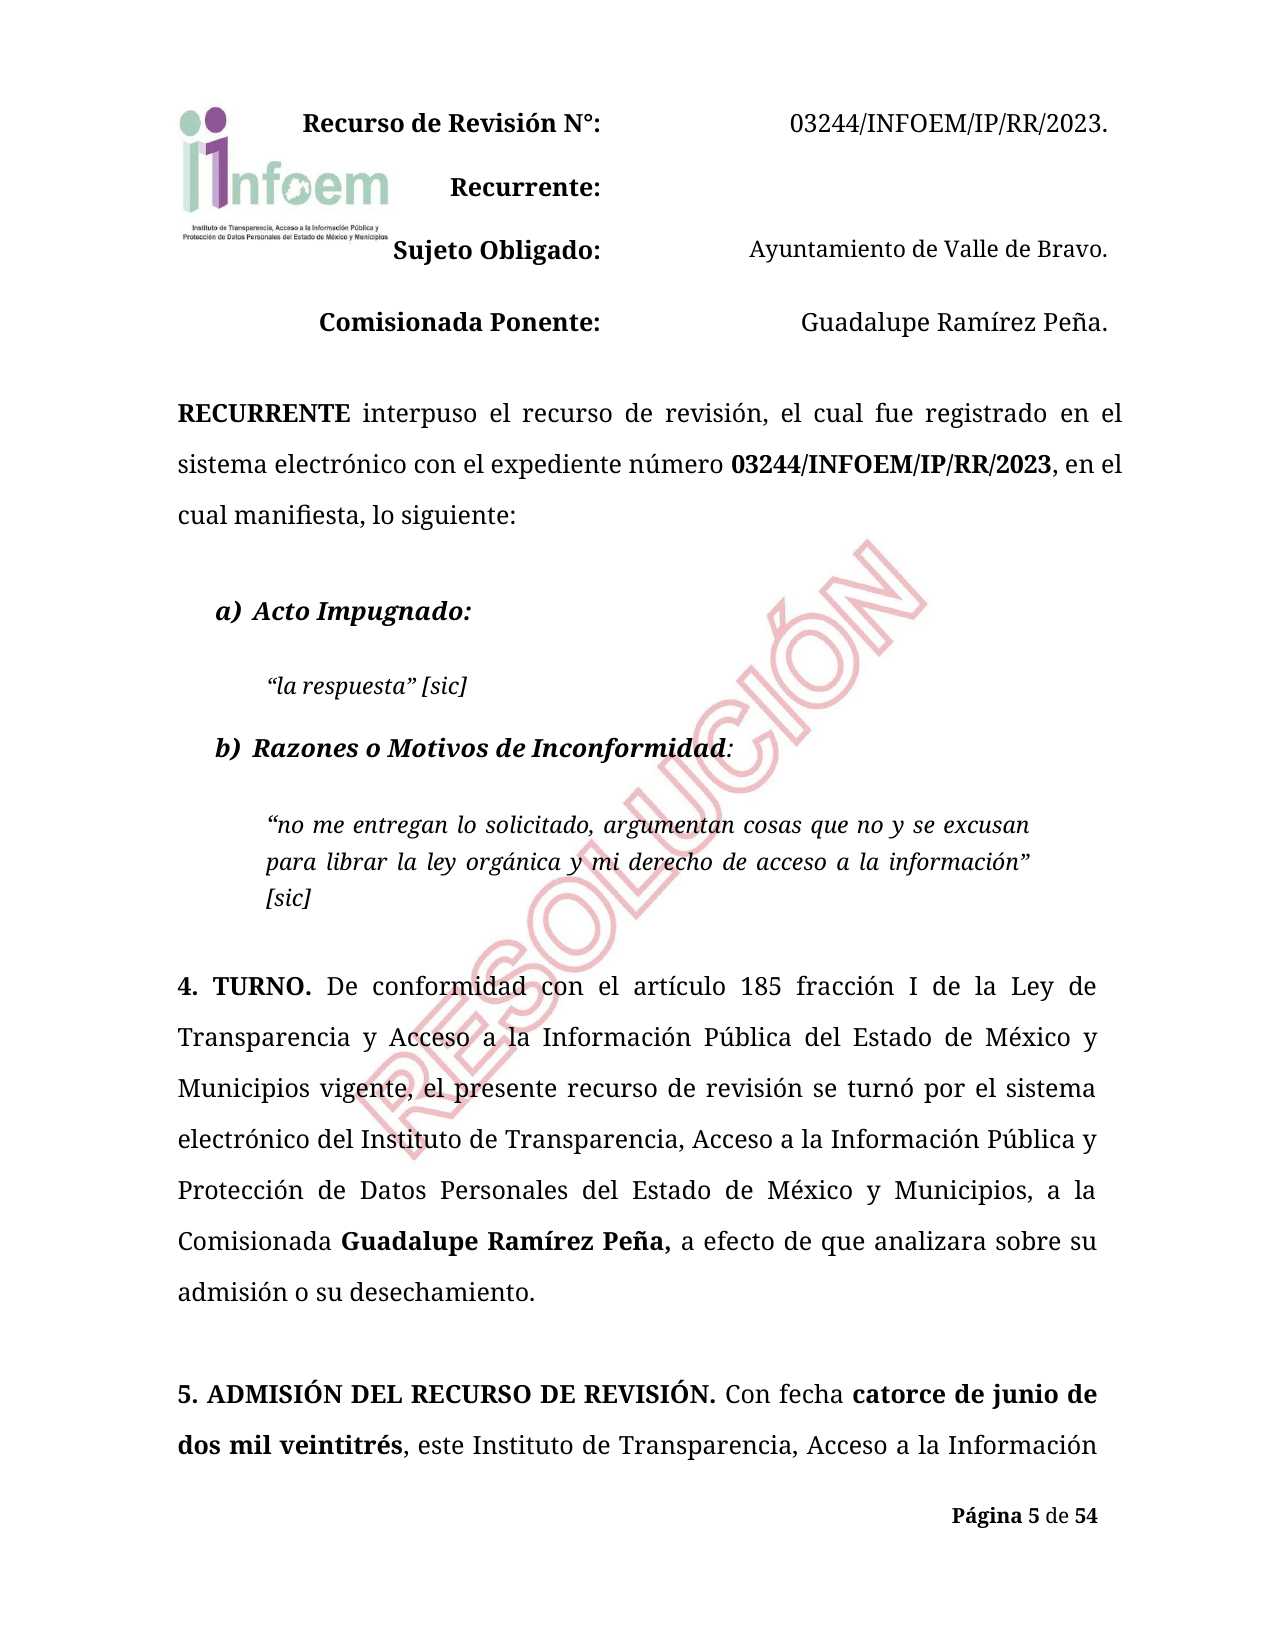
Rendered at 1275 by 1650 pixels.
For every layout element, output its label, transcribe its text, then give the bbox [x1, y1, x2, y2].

picture [76, 50, 1177, 1605]
text “no me entregan lo solicitado, argumentan cosas que no y se excusan para librar la ley orgánica y mi derecho de acceso a la información” [sic] [266, 807, 1034, 913]
text “la respuesta” [sic] [266, 670, 1034, 701]
text 4. TURNO. De conformidad con el artículo 185 fracción I de la Ley de Transparencia y Acceso a la Información Pública del Estado de México y Municipios vigente, el presente recurso de revisión se turnó por el sistema electrónico del Instituto de Transparencia, Acceso a la Información Pública y Protección de Datos Personales del Estado de México y Municipios, a la Comisionada Guadalupe Ramírez Peña, a efecto de que analizara sobre su admisión o su desechamiento. [177, 968, 1098, 1309]
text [177, 1377, 1098, 1462]
list Acto Impugnado: [215, 594, 1098, 628]
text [177, 396, 1122, 532]
list Razones o Motivos de Inconformidad: [215, 731, 1098, 765]
